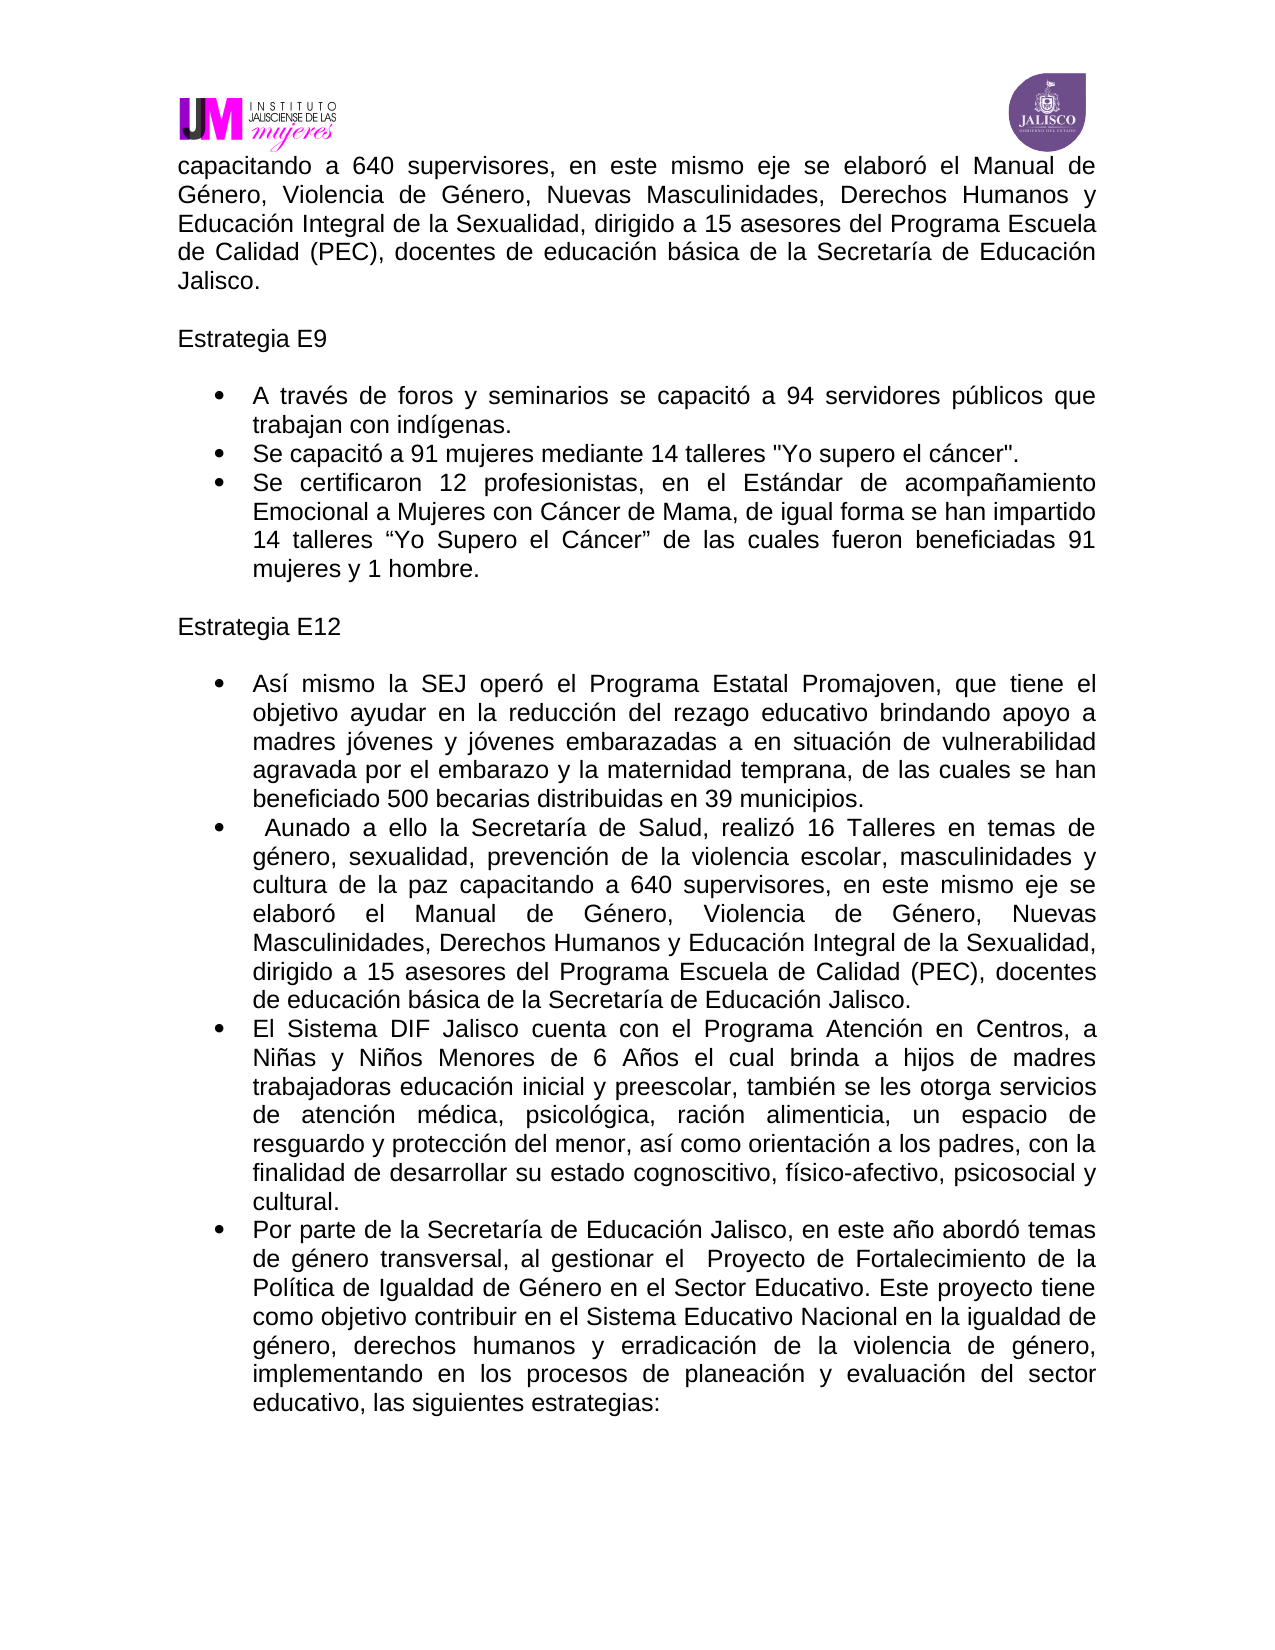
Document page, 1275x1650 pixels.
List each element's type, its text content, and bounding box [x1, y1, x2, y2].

list Se capacitó a 91 mujeres mediante 14 talleres "Yo supero el cáncer". [215, 439, 1098, 468]
list Aunado a ello la Secretaría de Salud, realizó 16 Talleres en temas de género, sexualidad, prevención de la violencia escolar, masculinidades y cultura de la paz capacitando a 640 supervisores, en este mismo eje se elaboró el Manual de Género, Violencia de Género, Nuevas Masculinidades, Derechos Humanos y Educación Integral de la Sexualidad, dirigido a 15 asesores del Programa Escuela de Calidad (PEC), docentes de educación básica de la Secretaría de Educación Jalisco. [215, 813, 1098, 1014]
list Se certificaron 12 profesionistas, en el Estándar de acompañamiento Emocional a Mujeres con Cáncer de Mama, de igual forma se han impartido 14 talleres “Yo Supero el Cáncer” de las cuales fueron beneficiadas 91 mujeres y 1 hombre. [215, 468, 1098, 583]
text Estrategia E12 [177, 611, 1098, 640]
list Por parte de la Secretaría de Educación Jalisco, en este año abordó temas de género transversal, al gestionar el Proyecto de Fortalecimiento de la Política de Igualdad de Género en el Sector Educativo. Este proyecto tiene como objetivo contribuir en el Sistema Educativo Nacional en la igualdad de género, derechos humanos y erradicación de la violencia de género, implementando en los procesos de planeación y evaluación del sector educativo, las siguientes estrategias: [215, 1216, 1098, 1417]
picture [177, 98, 336, 152]
list El Sistema DIF Jalisco cuenta con el Programa Atención en Centros, a Niñas y Niños Menores de 6 Años el cual brinda a hijos de madres trabajadoras educación inicial y preescolar, también se les otorga servicios de atención médica, psicológica, ración alimenticia, un espacio de resguardo y protección del menor, así como orientación a los padres, con la finalidad de desarrollar su estado cognoscitivo, físico-afectivo, psicosocial y cultural. [215, 1014, 1098, 1216]
picture [1008, 73, 1086, 152]
list A través de foros y seminarios se capacitó a 94 servidores públicos que trabajan con indígenas. [215, 381, 1098, 439]
text Estrategia E9 [177, 324, 1098, 352]
list Así mismo la SEJ operó el Programa Estatal Promajoven, que tiene el objetivo ayudar en la reducción del rezago educativo brindando apoyo a madres jóvenes y jóvenes embarazadas a en situación de vulnerabilidad agravada por el embarazo y la maternidad temprana, de las cuales se han beneficiado 500 becarias distribuidas en 39 municipios. [215, 669, 1098, 813]
